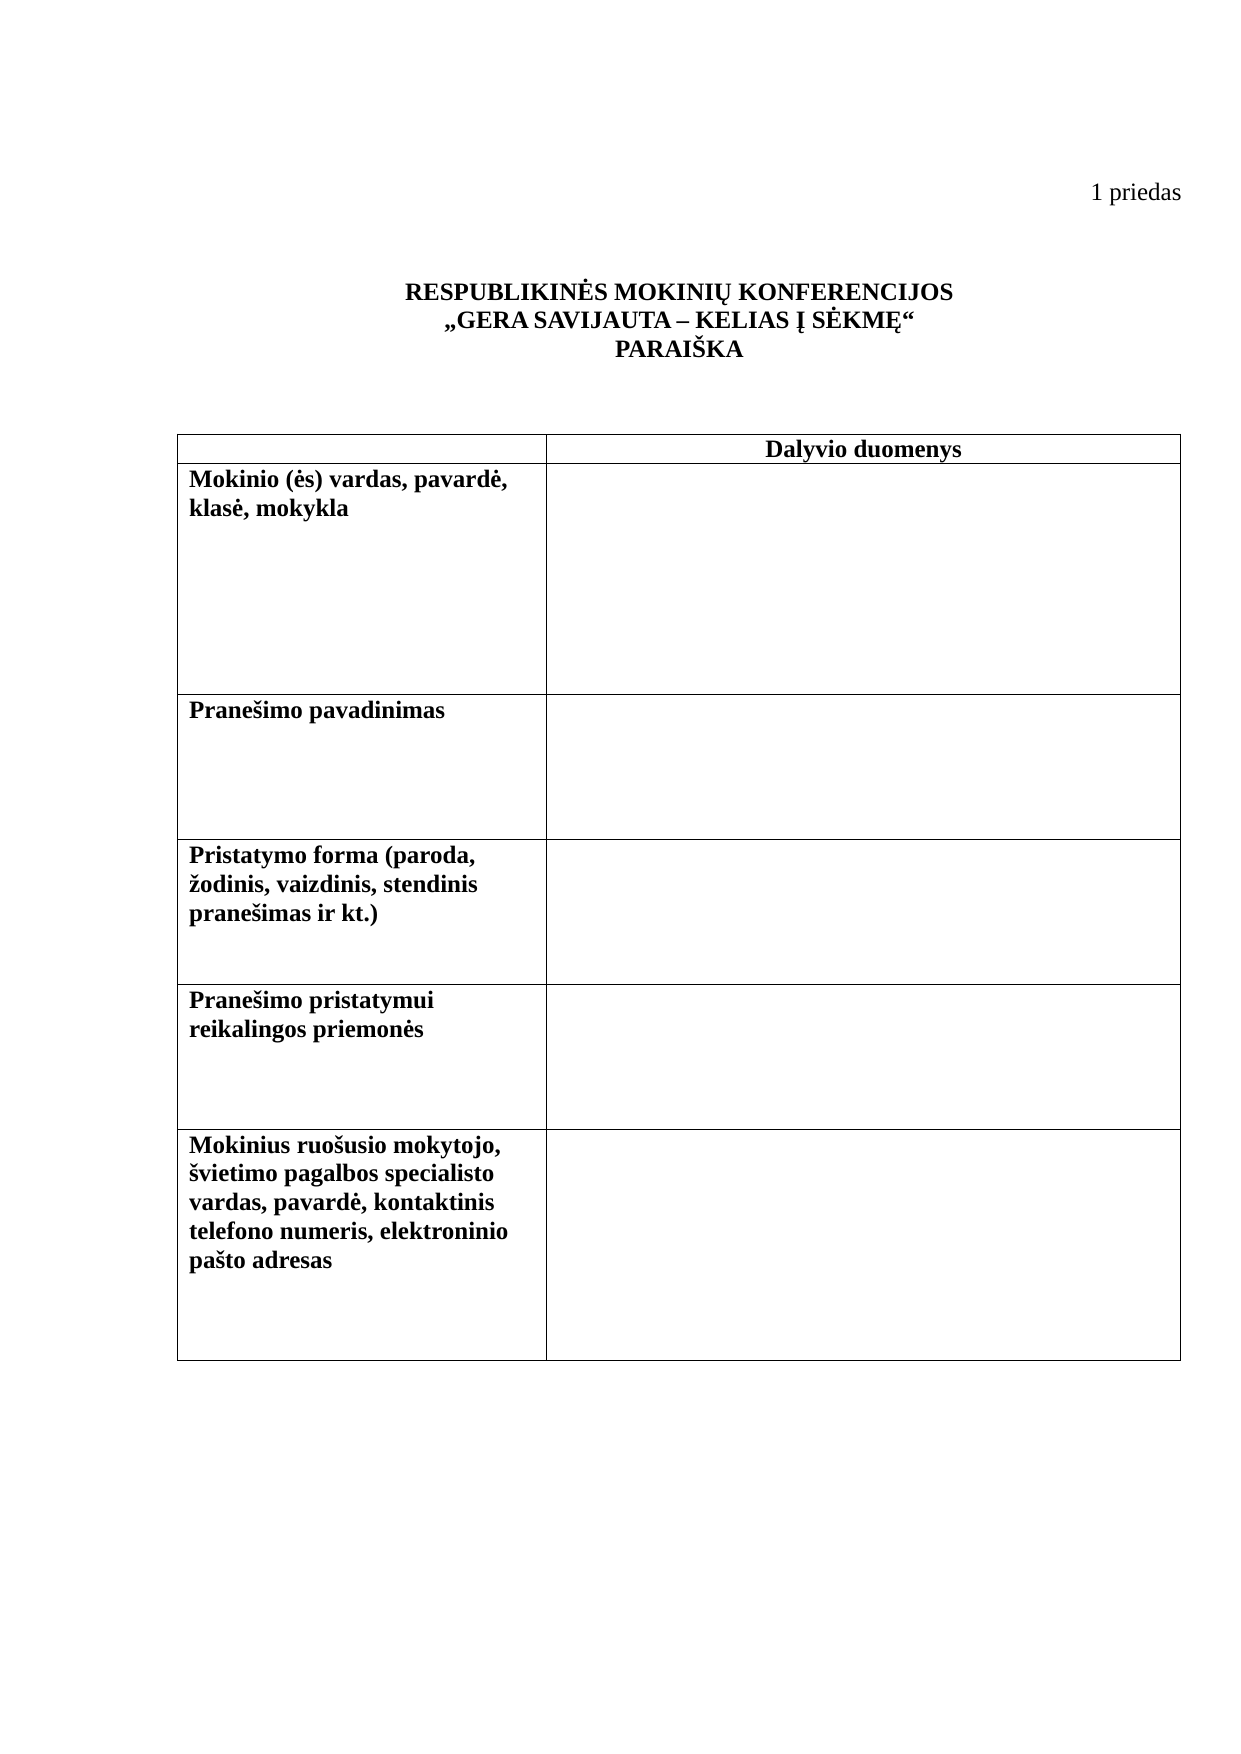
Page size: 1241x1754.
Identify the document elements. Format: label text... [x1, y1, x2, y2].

table_cell Mokinio (ės) vardas, pavardė, klasė, mokykla [178, 464, 546, 694]
table_cell [547, 985, 1180, 1129]
text PARAIŠKA [177, 334, 1181, 363]
text „GERA SAVIJAUTA – KELIAS Į SĖKMĘ“ [177, 305, 1181, 334]
table_cell [547, 840, 1180, 984]
table_cell Pranešimo pristatymui reikalingos priemonės [178, 985, 546, 1129]
table_cell Pranešimo pavadinimas [178, 695, 546, 839]
text 1 priedas [177, 177, 1181, 206]
table_header Dalyvio duomenys [547, 435, 1180, 463]
table_cell [547, 1130, 1180, 1360]
table_cell Pristatymo forma (paroda, žodinis, vaizdinis, stendinis pranešimas ir kt.) [178, 840, 546, 984]
table_cell [547, 695, 1180, 839]
table_cell [547, 464, 1180, 694]
text RESPUBLIKINĖS MOKINIŲ KONFERENCIJOS [177, 277, 1181, 305]
table_cell Mokinius ruošusio mokytojo, švietimo pagalbos specialisto vardas, pavardė, kontaktinis telefono numeris, elektroninio pašto adresas [178, 1130, 546, 1360]
table_header [178, 435, 546, 463]
